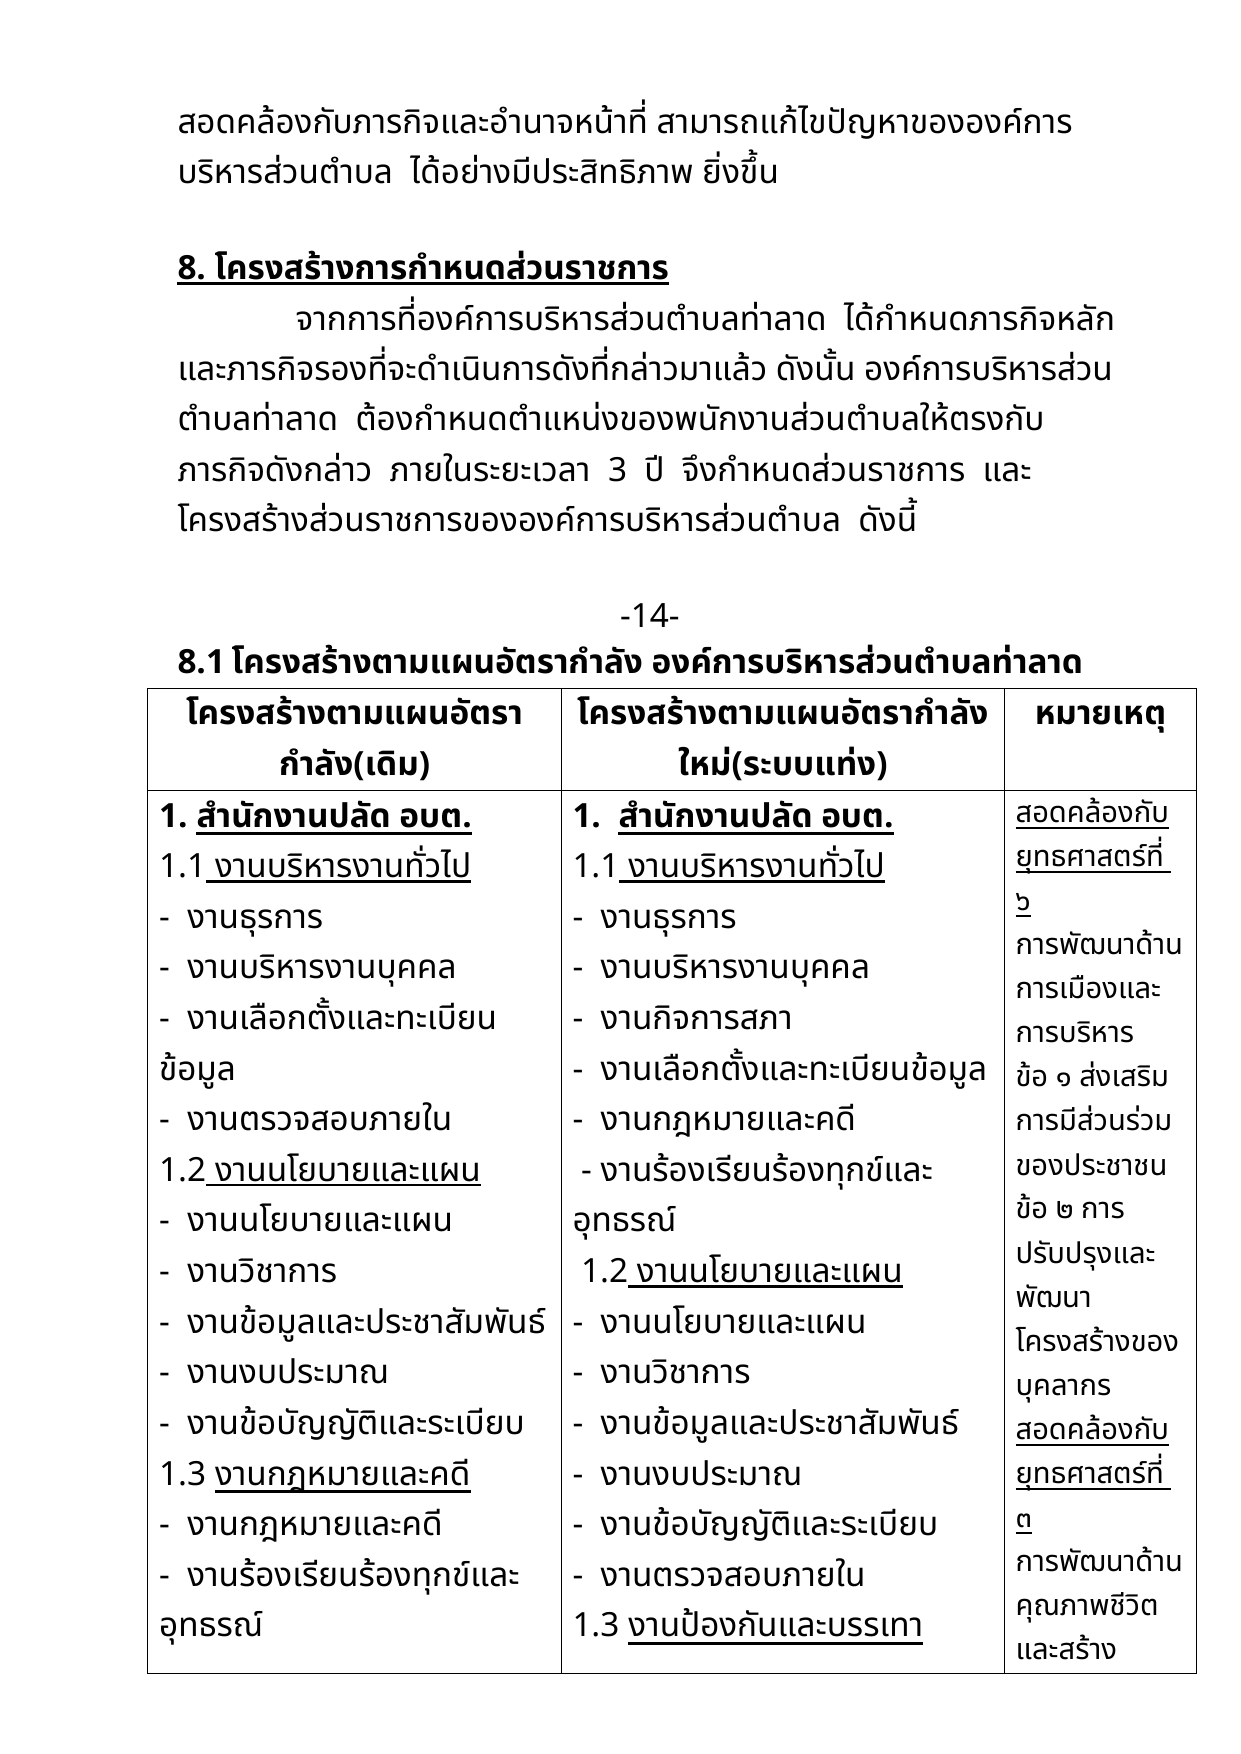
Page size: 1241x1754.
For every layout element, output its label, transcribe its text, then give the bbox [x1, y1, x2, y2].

text -14- [177, 592, 1122, 638]
text 8.1โครงสร้างตามแผนอัตรากำลัง องค์การบริหารส่วนตำบลท่าลาด [177, 638, 1122, 688]
table_header โครงสร้างตามแผนอัตรากำลังใหม่(ระบบแท่ง) [562, 689, 1004, 790]
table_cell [148, 791, 561, 1673]
text จากการที่องค์การบริหารส่วนตำบลท่าลาด ได้กำหนดภารกิจหลักและภารกิจรองที่จะดำเนินการดังที่กล่าวมาแล้ว ดังนั้น องค์การบริหารส่วนตำบลท่าลาด ต้องกำหนดตำแหน่งของพนักงานส่วนตำบลให้ตรงกับภารกิจดังกล่าว ภายในระยะเวลา 3 ปี จึงกำหนดส่วนราชการ และโครงสร้างส่วนราชการขององค์การบริหารส่วนตำบล ดังนี้ [177, 294, 1122, 547]
text 8. โครงสร้างการกำหนดส่วนราชการ [177, 244, 1122, 294]
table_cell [562, 791, 1004, 1673]
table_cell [1005, 791, 1196, 1673]
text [177, 98, 1122, 198]
table_header หมายเหตุ [1005, 689, 1196, 790]
table_header โครงสร้างตามแผนอัตรากำลัง(เดิม) [148, 689, 561, 790]
